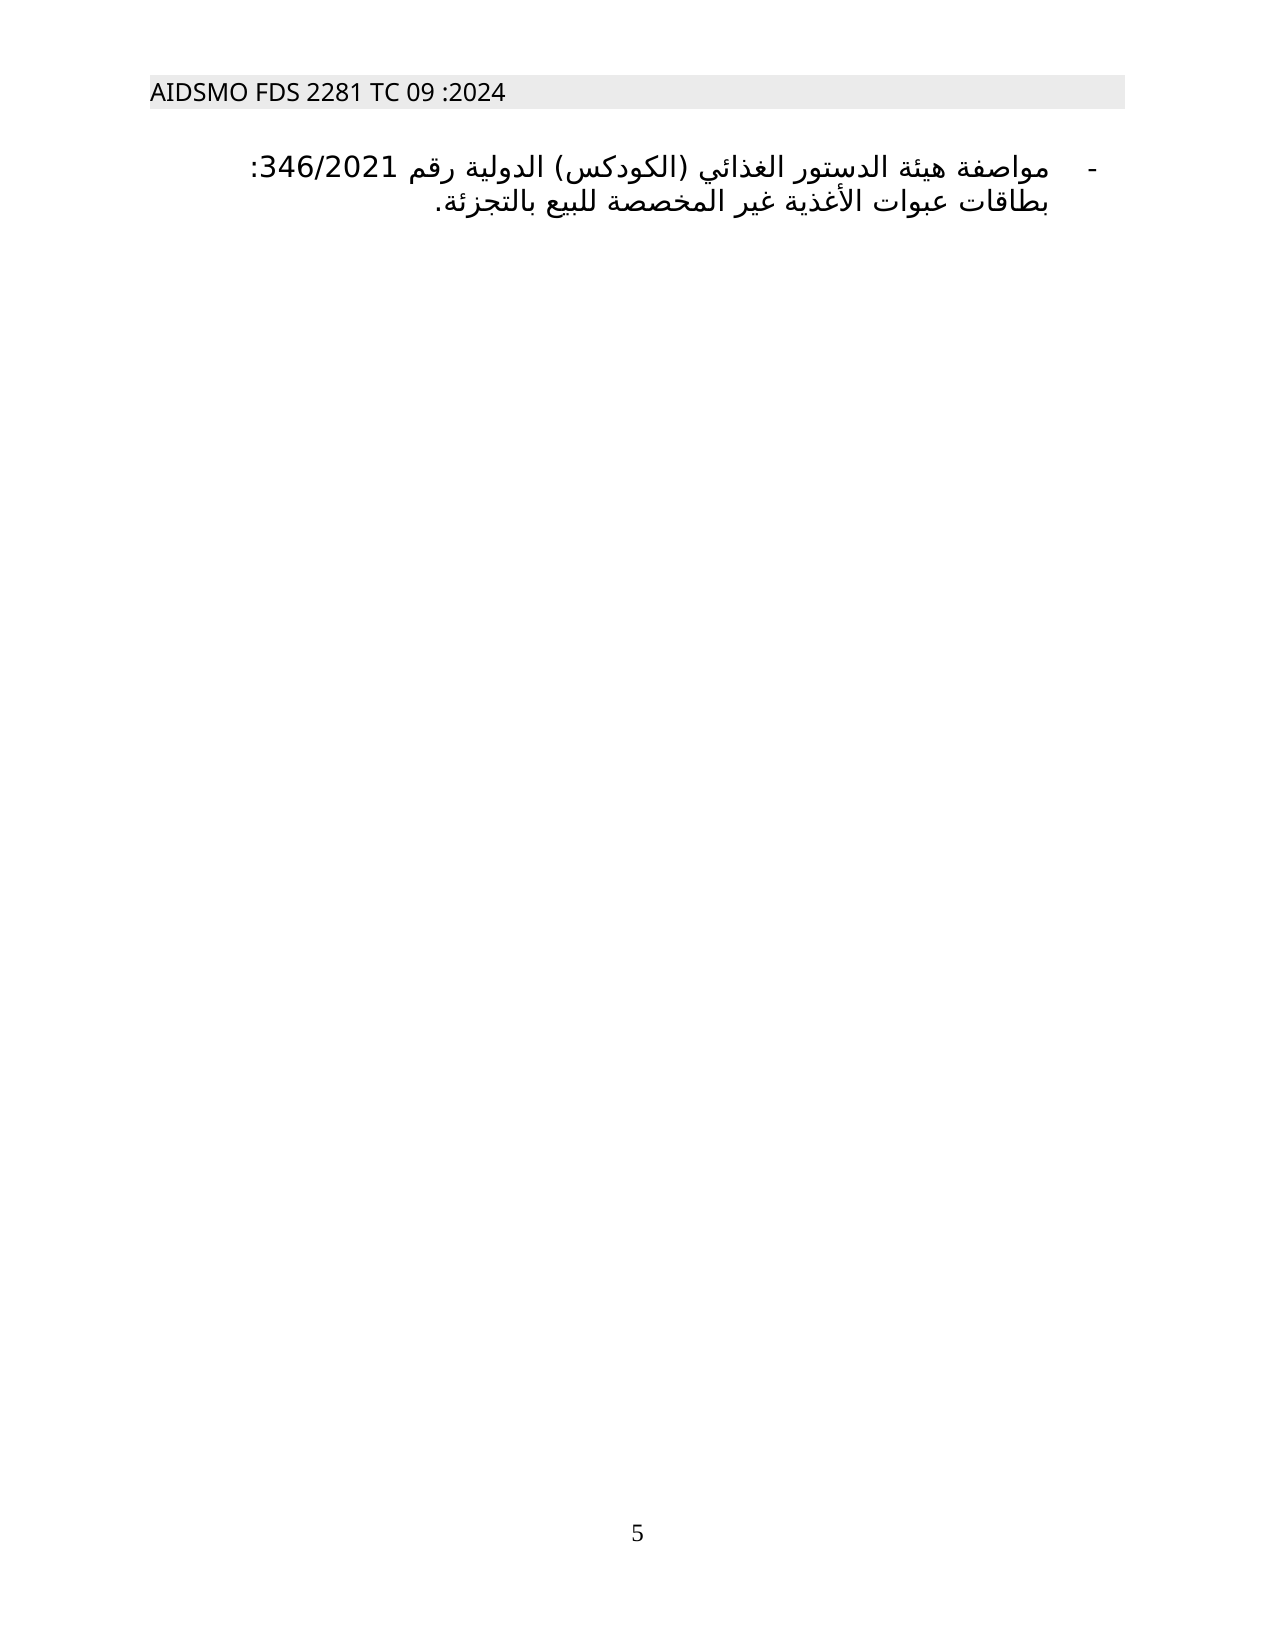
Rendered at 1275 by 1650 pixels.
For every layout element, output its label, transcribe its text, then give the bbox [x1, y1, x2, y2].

list مواصفة هيئة الدستور الغذائي (الكودكس) الدولية رقم 346/2021: بطاقات عبوات الأغذية غير المخصصة للبيع بالتجزئة. [150, 150, 1087, 218]
